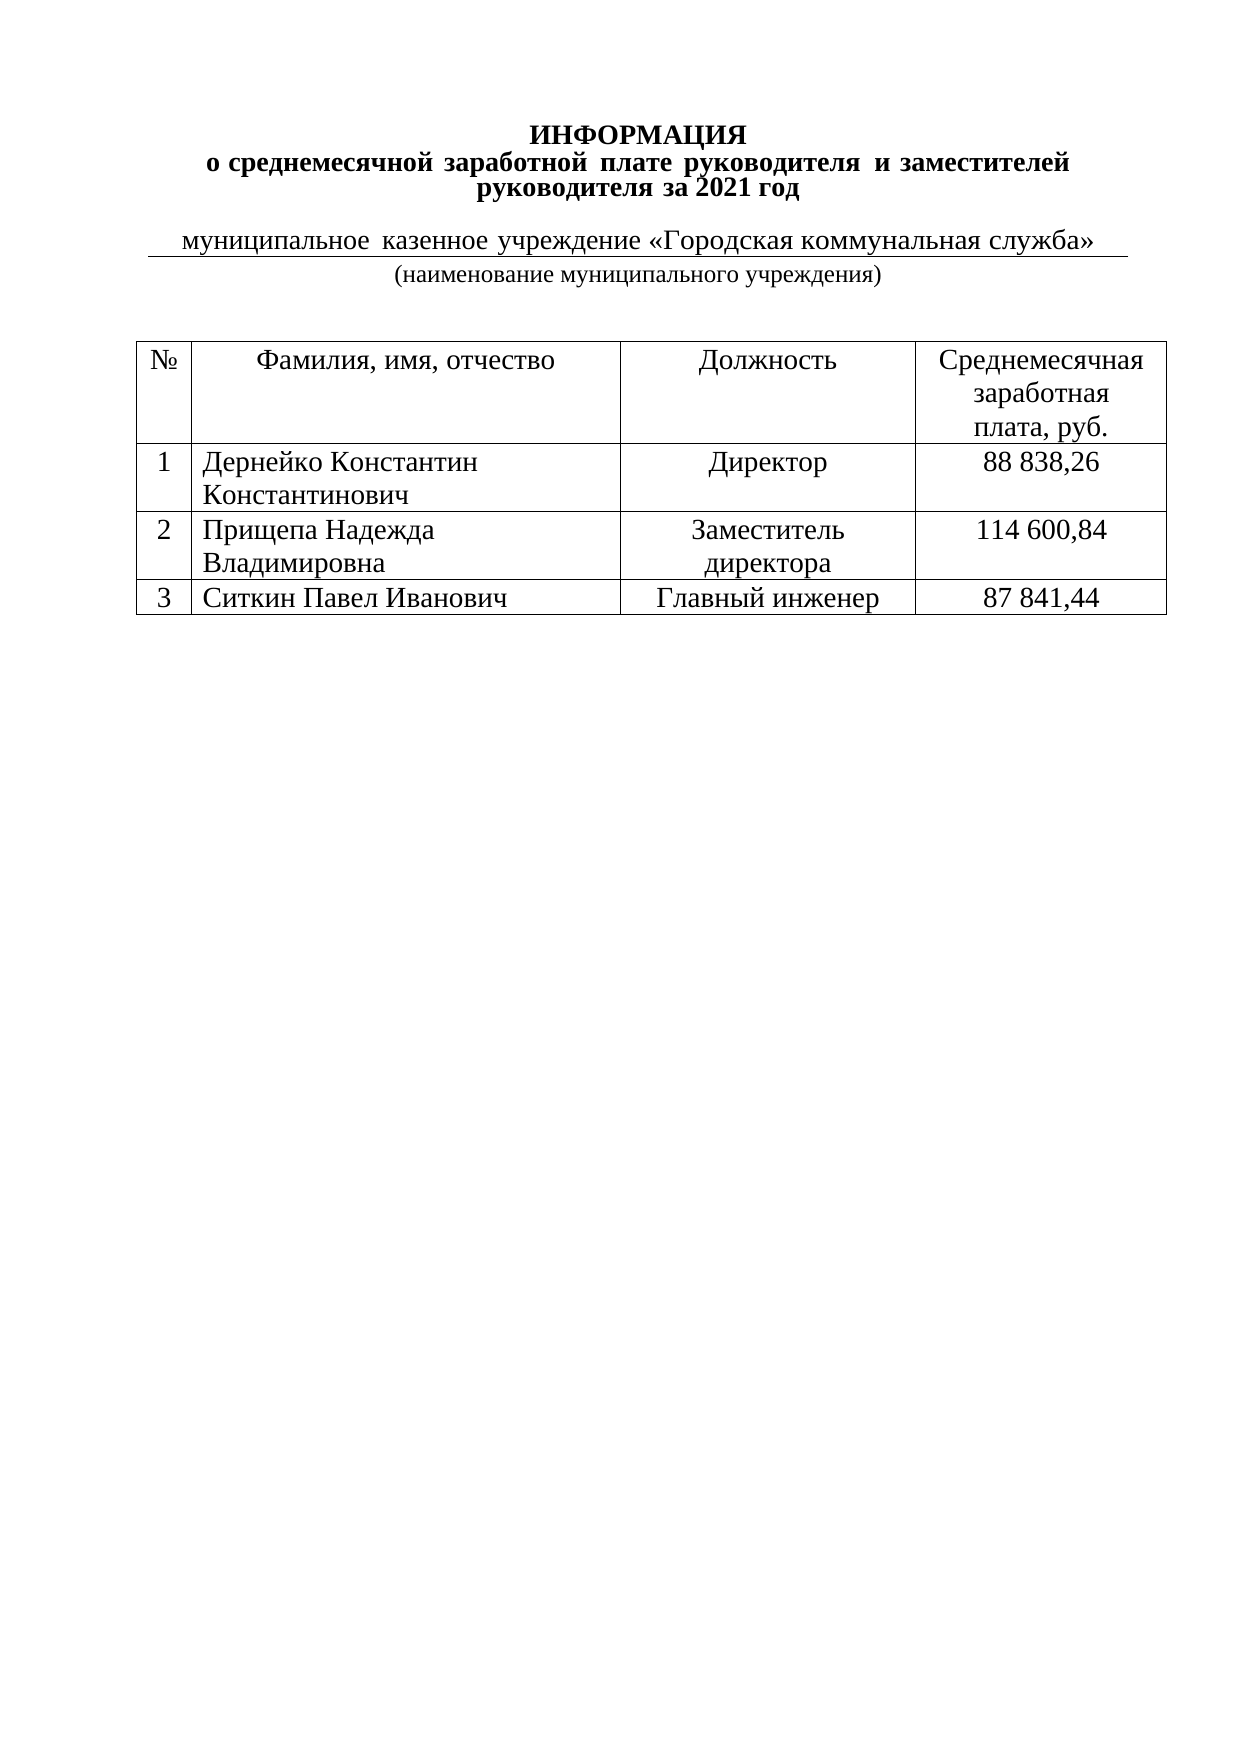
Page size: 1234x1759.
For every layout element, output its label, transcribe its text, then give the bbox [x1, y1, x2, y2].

table_cell Главный инженер [621, 580, 915, 613]
table_header Фамилия, имя, отчество [192, 342, 620, 443]
table_header Должность [621, 342, 915, 443]
text o среднемесячной заработной плате руководителя и заместителей руководителя за 2021 год [148, 151, 1128, 201]
table_cell 88 838,26 [916, 444, 1166, 511]
table_cell Прищепа Надежда Владимировна [192, 512, 620, 579]
table_cell Дернейко Константин Константинович [192, 444, 620, 511]
text (наименование муниципального учреждения) [148, 259, 1128, 287]
table_cell Заместитель директора [621, 512, 915, 579]
table_cell Ситкин Павел Иванович [192, 580, 620, 613]
table_cell 2 [137, 512, 191, 579]
text муниципальное казенное учреждение «Городская коммунальная служба» [148, 229, 1128, 256]
table_cell 87 841,44 [916, 580, 1166, 613]
table_cell 114 600,84 [916, 512, 1166, 579]
text ИНФОРМАЦИЯ [148, 125, 1128, 150]
table_cell 1 [137, 444, 191, 511]
table_header № [137, 342, 191, 443]
table_cell 3 [137, 580, 191, 613]
table_header Среднемесячная заработная плата, руб. [916, 342, 1166, 443]
table_cell Директор [621, 444, 915, 511]
